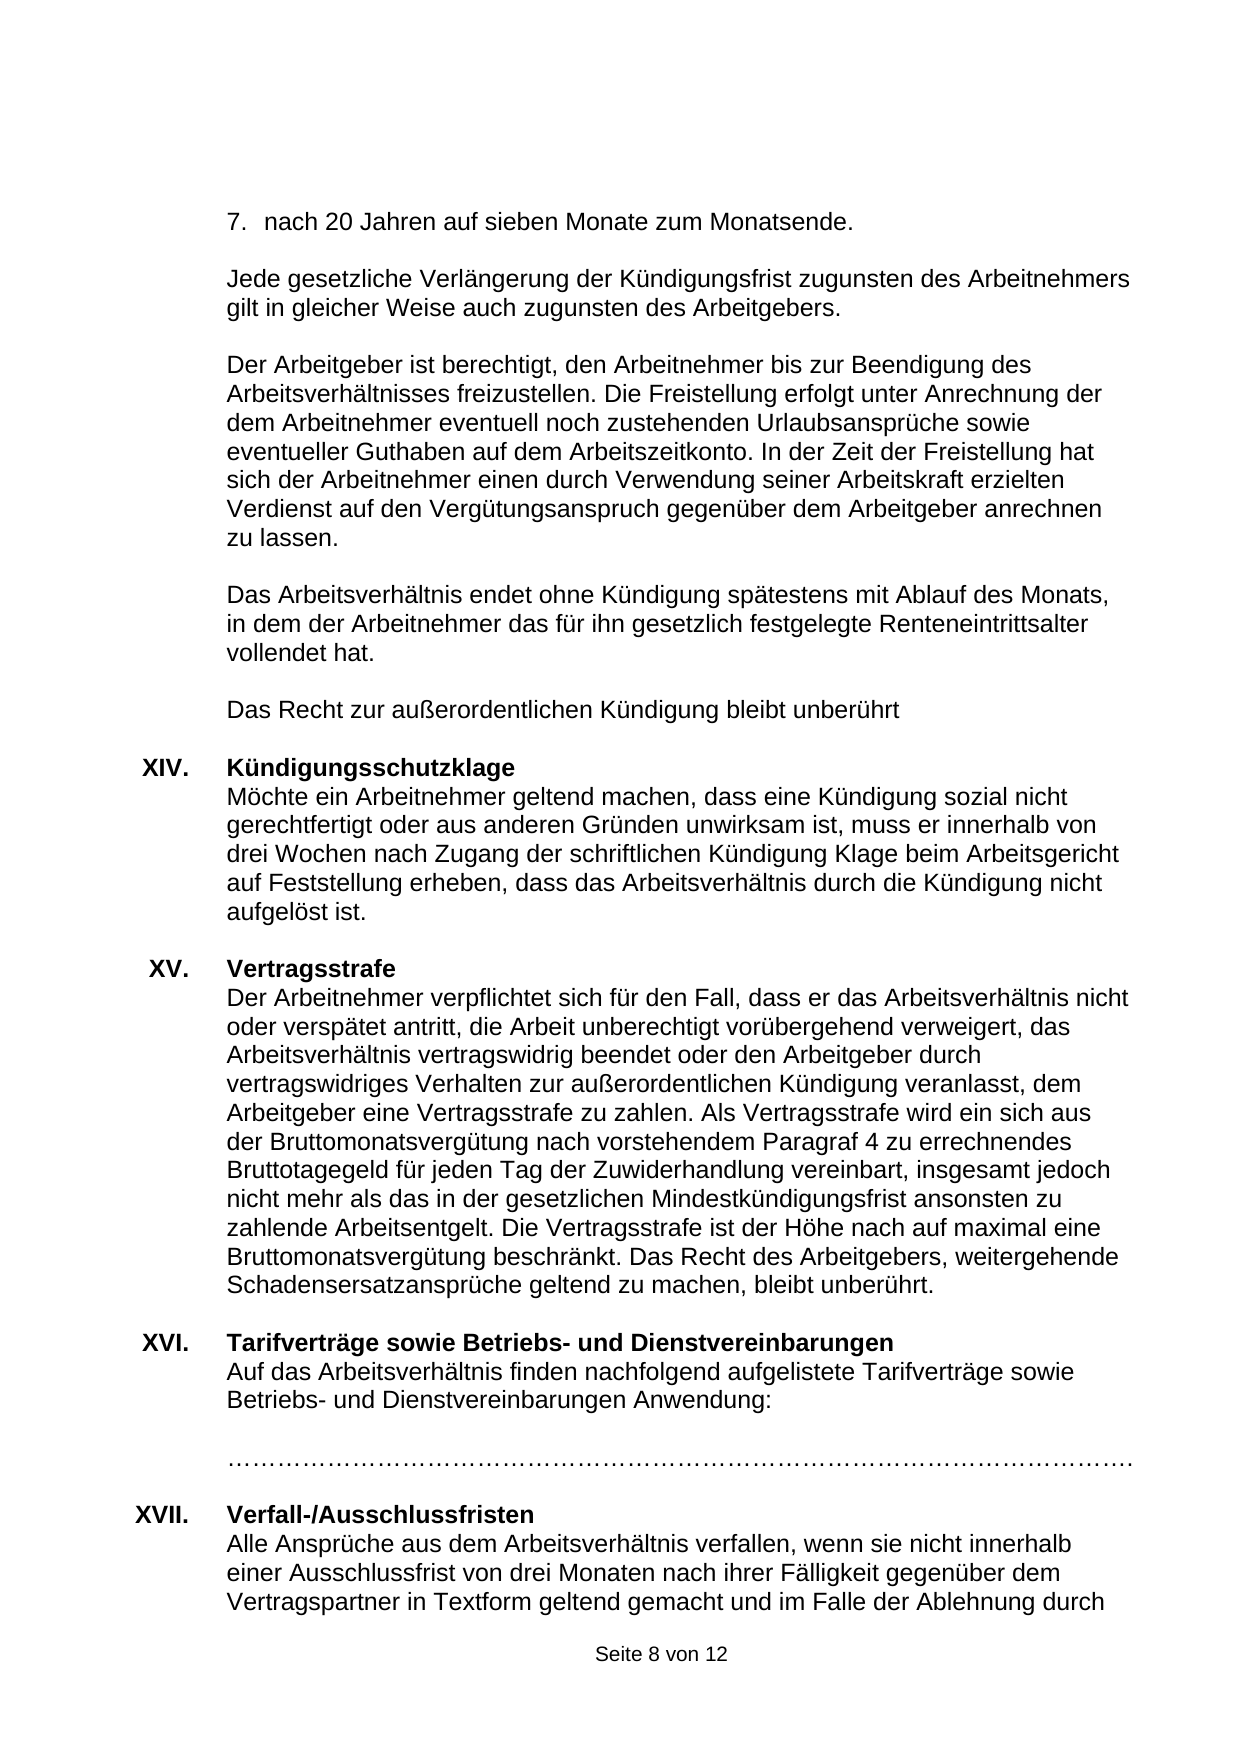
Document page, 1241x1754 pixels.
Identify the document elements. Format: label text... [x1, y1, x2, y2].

list Verfall-/Ausschlussfristen [189, 1501, 1134, 1529]
text Der Arbeitnehmer verpflichtet sich für den Fall, dass er das Arbeitsverhältnis nicht oder verspätet antritt, die Arbeit unberechtigt vorübergehend verweigert, das Arbeitsverhältnis vertragswidrig beendet oder den Arbeitgeber durch vertragswidriges Verhalten zur außerordentlichen Kündigung veranlasst, dem Arbeitgeber eine Vertragsstrafe zu zahlen. Als Vertragsstrafe wird ein sich aus der Bruttomonatsvergütung nach vorstehendem Paragraf 4 zu errechnendes Bruttotagegeld für jeden Tag der Zuwiderhandlung vereinbart, insgesamt jedoch nicht mehr als das in der gesetzlichen Mindestkündigungsfrist ansonsten zu zahlende Arbeitsentgelt. Die Vertragsstrafe ist der Höhe nach auf maximal eine Bruttomonatsvergütung beschränkt. Das Recht des Arbeitgebers, weitergehende Schadensersatzansprüche geltend zu machen, bleibt unberührt. [226, 983, 1134, 1299]
list Kündigungsschutzklage [189, 753, 1134, 782]
text Auf das Arbeitsverhältnis finden nachfolgend aufgelistete Tarifverträge sowie Betriebs- und Dienstvereinbarungen Anwendung: [226, 1357, 1134, 1414]
text ………………………………………………………………………………………………. [226, 1443, 1134, 1472]
text Das Arbeitsverhältnis endet ohne Kündigung spätestens mit Ablauf des Monats, in dem der Arbeitnehmer das für ihn gesetzlich festgelegte Renteneintrittsalter vollendet hat. [226, 581, 1134, 667]
text Das Recht zur außerordentlichen Kündigung bleibt unberührt [226, 696, 1134, 724]
text Jede gesetzliche Verlängerung der Kündigungsfrist zugunsten des Arbeitnehmers gilt in gleicher Weise auch zugunsten des Arbeitgebers. [226, 264, 1134, 322]
list nach 20 Jahren auf sieben Monate zum Monatsende. [226, 207, 1134, 236]
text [226, 1529, 1134, 1616]
list Vertragsstrafe [189, 954, 1134, 983]
text Der Arbeitgeber ist berechtigt, den Arbeitnehmer bis zur Beendigung des Arbeitsverhältnisses freizustellen. Die Freistellung erfolgt unter Anrechnung der dem Arbeitnehmer eventuell noch zustehenden Urlaubsansprüche sowie eventueller Guthaben auf dem Arbeitszeitkonto. In der Zeit der Freistellung hat sich der Arbeitnehmer einen durch Verwendung seiner Arbeitskraft erzielten Verdienst auf den Vergütungsanspruch gegenüber dem Arbeitgeber anrechnen zu lassen. [226, 351, 1134, 552]
list Tarifverträge sowie Betriebs- und Dienstvereinbarungen [189, 1328, 1134, 1357]
text Möchte ein Arbeitnehmer geltend machen, dass eine Kündigung sozial nicht gerechtfertigt oder aus anderen Gründen unwirksam ist, muss er innerhalb von drei Wochen nach Zugang der schriftlichen Kündigung Klage beim Arbeitsgericht auf Feststellung erheben, dass das Arbeitsverhältnis durch die Kündigung nicht aufgelöst ist. [226, 782, 1134, 926]
